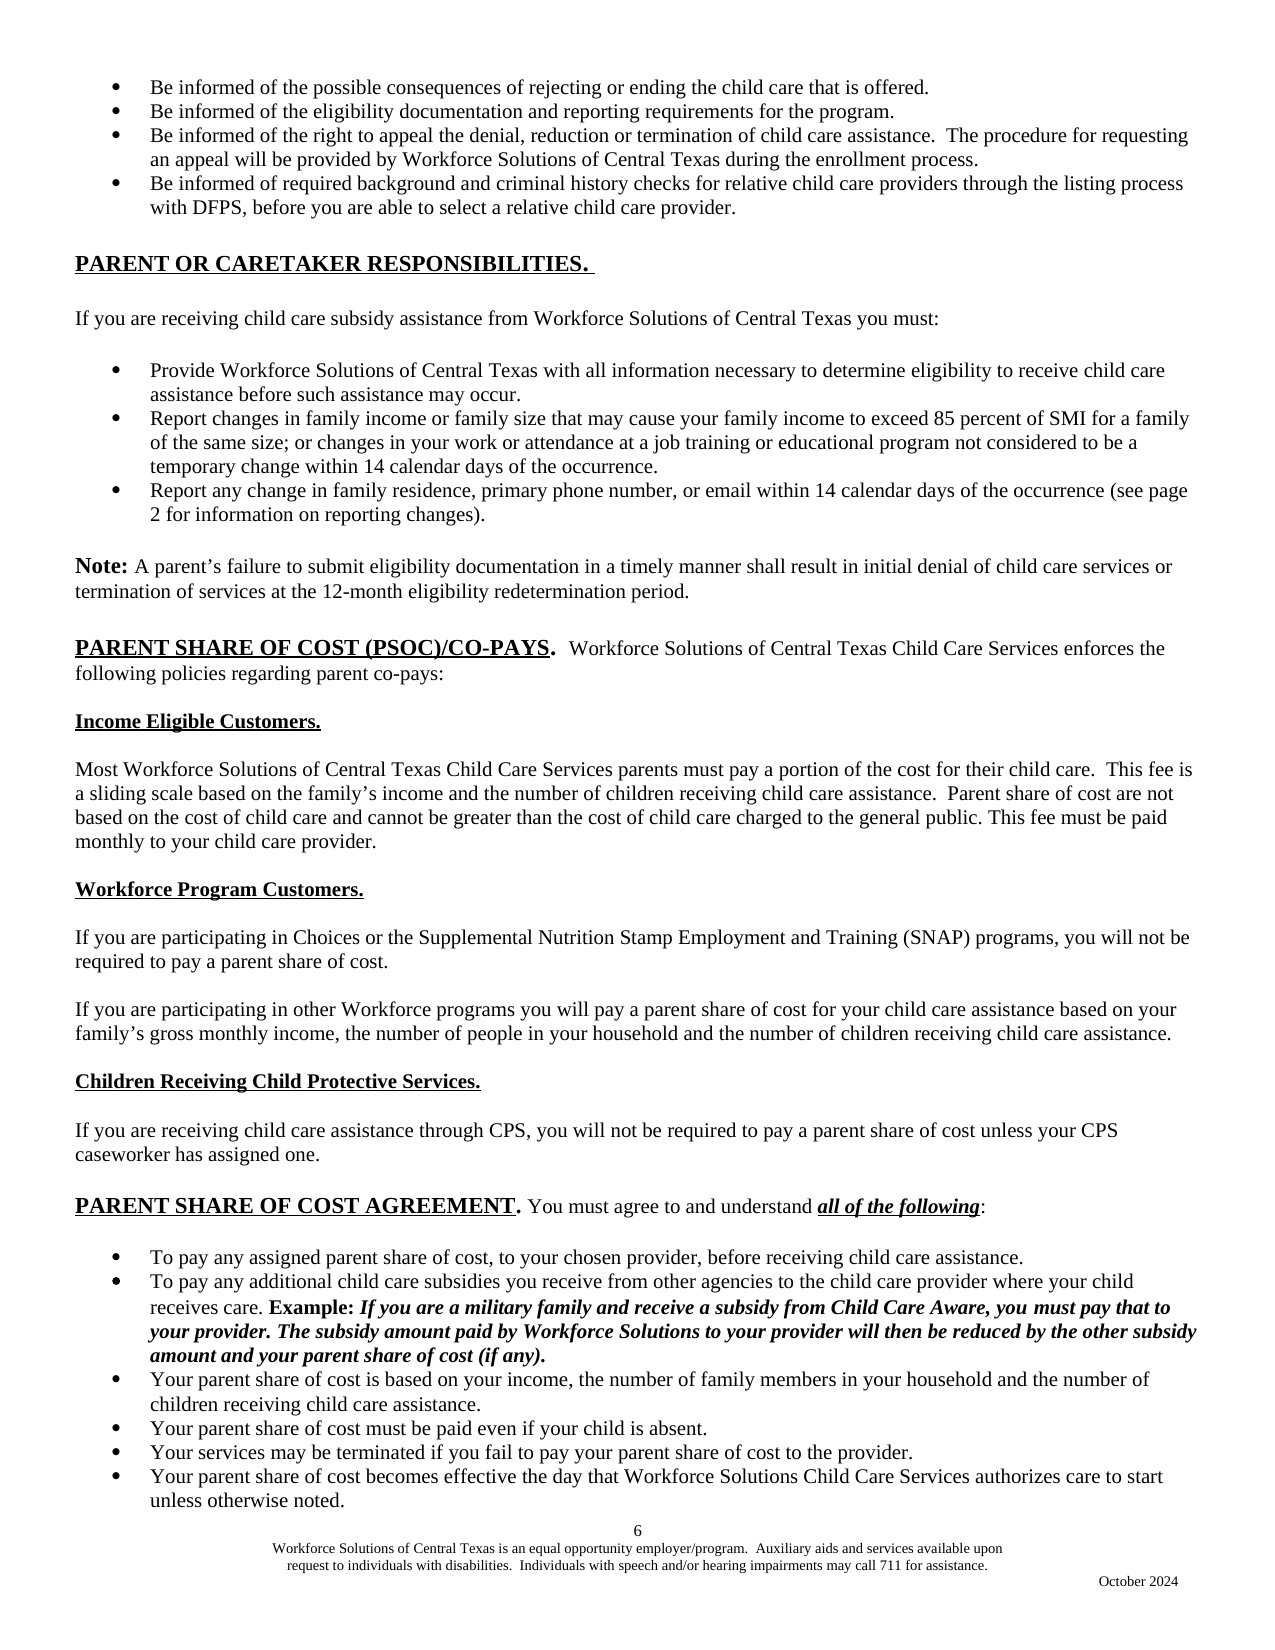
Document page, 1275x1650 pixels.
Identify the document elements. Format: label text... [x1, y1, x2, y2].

list Be informed of the possible consequences of rejecting or ending the child care that is offered. [112, 75, 1200, 99]
text PARENT SHARE OF COST (PSOC)/CO-PAYS. Workforce Solutions of Central Texas Child Care Services enforces the following policies regarding parent co-pays: [75, 632, 1200, 684]
list To pay any assigned parent share of cost, to your chosen provider, before receiving child care assistance. [112, 1245, 1200, 1269]
list Report changes in family income or family size that may cause your family income to exceed 85 percent of SMI for a family of the same size; or changes in your work or attendance at a job training or educational program not considered to be a temporary change within 14 calendar days of the occurrence. [112, 406, 1200, 478]
text Most Workforce Solutions of Central Texas Child Care Services parents must pay a portion of the cost for their child care. This fee is a sliding scale based on the family’s income and the number of children receiving child care assistance. Parent share of cost are not based on the cost of child care and cannot be greater than the cost of child care charged to the general public. This fee must be paid monthly to your child care provider. [75, 757, 1200, 853]
text Note: A parent’s failure to submit eligibility documentation in a timely manner shall result in initial denial of child care services or termination of services at the 12-month eligibility redetermination period. [75, 552, 1200, 603]
list Be informed of the right to appeal the denial, reduction or termination of child care assistance. The procedure for requesting an appeal will be provided by Workforce Solutions of Central Texas during the enrollment process. [112, 123, 1200, 171]
text If you are receiving child care assistance through CPS, you will not be required to pay a parent share of cost unless your CPS caseworker has assigned one. [75, 1118, 1200, 1166]
list Be informed of required background and criminal history checks for relative child care providers through the listing process with DFPS, before you are able to select a relative child care provider. [112, 171, 1200, 219]
text Children Receiving Child Protective Services. [75, 1069, 1200, 1093]
list Your parent share of cost must be paid even if your child is absent. [112, 1416, 1200, 1439]
list To pay any additional child care subsidies you receive from other agencies to the child care provider where your child receives care. Example: If you are a military family and receive a subsidy from Child Care Aware, you must pay that to your provider. The subsidy amount paid by Workforce Solutions to your provider will then be reduced by the other subsidy amount and your parent share of cost (if any). [112, 1269, 1200, 1367]
list Be informed of the eligibility documentation and reporting requirements for the program. [112, 99, 1200, 123]
text If you are participating in other Workforce programs you will pay a parent share of cost for your child care assistance based on your family’s gross monthly income, the number of people in your household and the number of children receiving child care assistance. [75, 997, 1200, 1045]
text PARENT OR CARETAKER RESPONSIBILITIES. [75, 248, 1200, 277]
text Workforce Program Customers. [75, 877, 1200, 901]
list Your parent share of cost is based on your income, the number of family members in your household and the number of children receiving child care assistance. [112, 1367, 1200, 1416]
text PARENT SHARE OF COST AGREEMENT. You must agree to and understand all of the following: [75, 1192, 1200, 1218]
list Report any change in family residence, primary phone number, or email within 14 calendar days of the occurrence (see page 2 for information on reporting changes). [112, 478, 1200, 526]
text If you are participating in Choices or the Supplemental Nutrition Stamp Employment and Training (SNAP) programs, you will not be required to pay a parent share of cost. [75, 925, 1200, 973]
list Your parent share of cost becomes effective the day that Workforce Solutions Child Care Services authorizes care to start unless otherwise noted. [112, 1464, 1200, 1512]
text If you are receiving child care subsidy assistance from Workforce Solutions of Central Texas you must: [75, 306, 1200, 330]
list Provide Workforce Solutions of Central Texas with all information necessary to determine eligibility to receive child care assistance before such assistance may occur. [112, 358, 1200, 406]
list Your services may be terminated if you fail to pay your parent share of cost to the provider. [112, 1439, 1200, 1464]
text Income Eligible Customers. [75, 708, 1200, 733]
